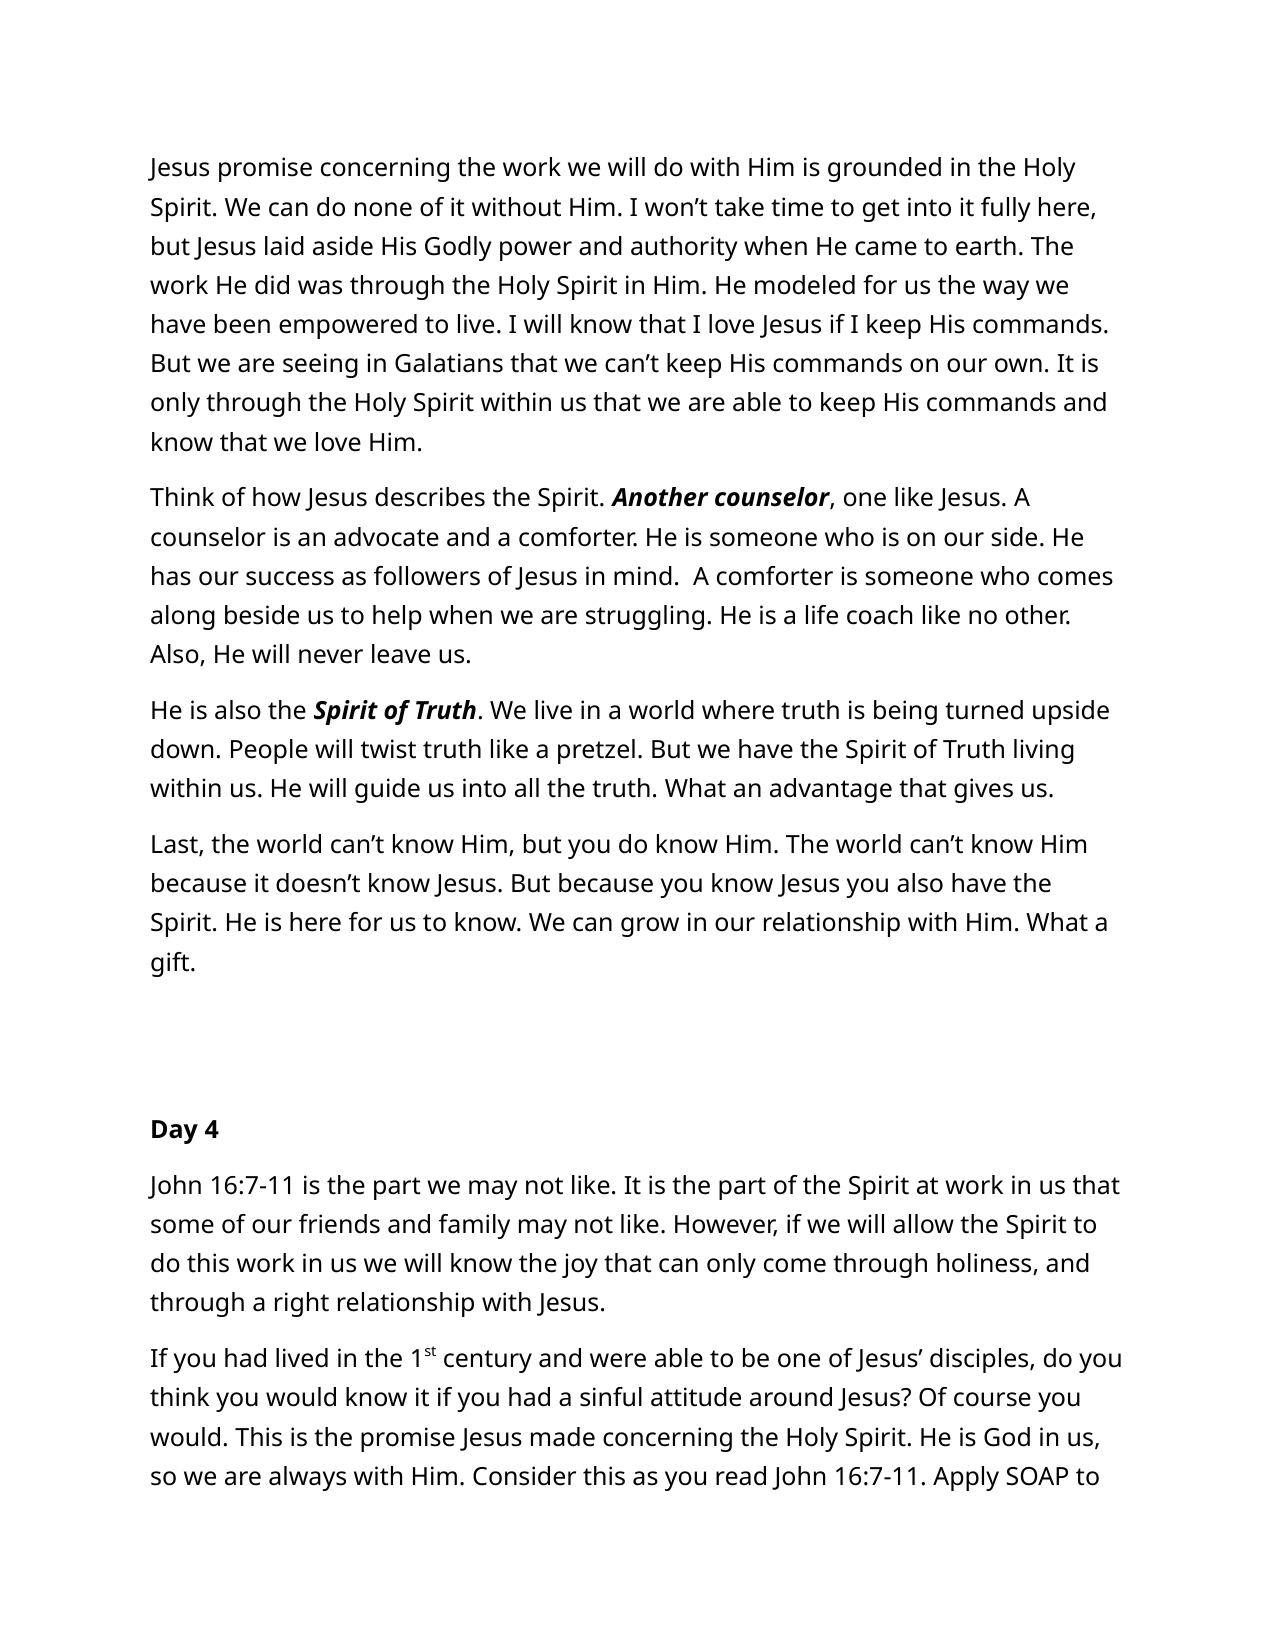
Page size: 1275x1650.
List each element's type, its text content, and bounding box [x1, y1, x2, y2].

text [150, 1341, 1125, 1492]
text Last, the world can’t know Him, but you do know Him. The world can’t know Him because it doesn’t know Jesus. But because you know Jesus you also have the Spirit. He is here for us to know. We can grow in our relationship with Him. What a gift. [150, 827, 1125, 978]
text He is also the Spirit of Truth. We live in a world where truth is being turned upside down. People will twist truth like a pretzel. But we have the Spirit of Truth living within us. He will guide us into all the truth. What an advantage that gives us. [150, 692, 1125, 805]
text Think of how Jesus describes the Spirit. Another counselor, one like Jesus. A counselor is an advocate and a comforter. He is someone who is on our side. He has our success as followers of Jesus in mind. A comforter is someone who comes along beside us to help when we are struggling. He is a life coach like no other. Also, He will never leave us. [150, 480, 1125, 671]
text Jesus promise concerning the work we will do with Him is grounded in the Holy Spirit. We can do none of it without Him. I won’t take time to get into it fully here, but Jesus laid aside His Godly power and authority when He came to earth. The work He did was through the Holy Spirit in Him. He modeled for us the way we have been empowered to live. I will know that I love Jesus if I keep His commands. But we are seeing in Galatians that we can’t keep His commands on our own. It is only through the Holy Spirit within us that we are able to keep His commands and know that we love Him. [150, 150, 1125, 458]
text John 16:7-11 is the part we may not like. It is the part of the Spirit at work in us that some of our friends and family may not like. However, if we will allow the Spirit to do this work in us we will know the joy that can only come through holiness, and through a right relationship with Jesus. [150, 1167, 1125, 1319]
text Day 4 [150, 1112, 1125, 1146]
